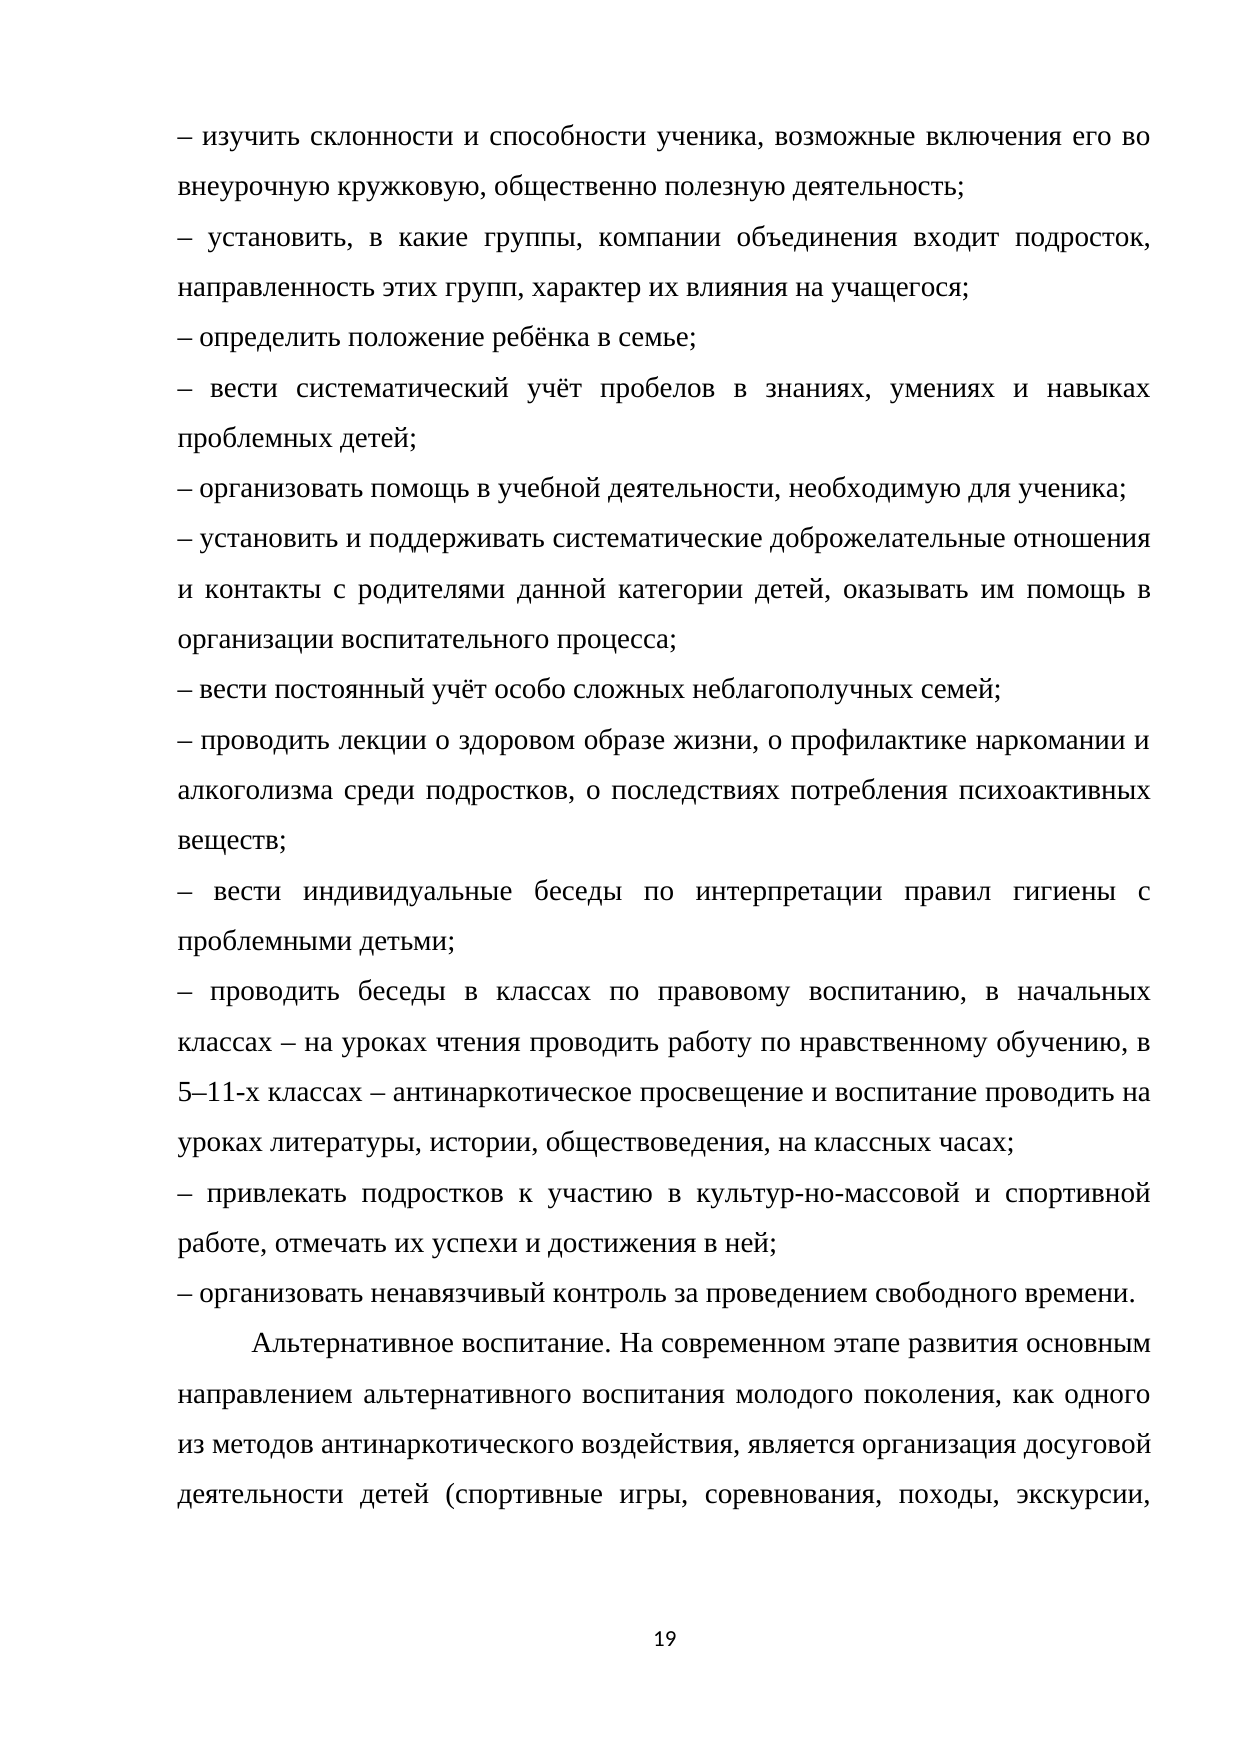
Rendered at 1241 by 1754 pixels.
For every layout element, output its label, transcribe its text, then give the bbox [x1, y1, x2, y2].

text – установить, в какие группы, компании объединения входит подросток, направленность этих групп, характер их влияния на учащегося; [177, 219, 1152, 303]
text – проводить беседы в классах по правовому воспитанию, в начальных классах – на уроках чтения проводить работу по нравственному обучению, в 5–11-х классах – антинаркотическое просвещение и воспитание проводить на уроках литературы, истории, обществоведения, на классных часах; [177, 973, 1152, 1158]
text – вести систематический учёт пробелов в знаниях, умениях и навыках проблемных детей; [177, 370, 1152, 453]
text – установить и поддерживать систематические доброжелательные отношения и контакты с родителями данной категории детей, оказывать им помощь в организации воспитательного процесса; [177, 521, 1152, 655]
text – изучить склонности и способности ученика, возможные включения его во внеурочную кружковую, общественно полезную деятельность; [177, 118, 1152, 202]
text – определить положение ребёнка в семье; [177, 319, 1152, 353]
text – организовать помощь в учебной деятельности, необходимую для ученика; [177, 470, 1152, 504]
text – организовать ненавязчивый контроль за проведением свободного времени. [177, 1275, 1152, 1309]
text – проводить лекции о здоровом образе жизни, о профилактике наркомании и алкоголизма среди подростков, о последствиях потребления психоактивных веществ; [177, 722, 1152, 856]
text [177, 1326, 1152, 1510]
text – привлекать подростков к участию в культур-но-массовой и спортивной работе, отмечать их успехи и достижения в ней; [177, 1175, 1152, 1258]
text – вести индивидуальные беседы по интерпретации правил гигиены с проблемными детьми; [177, 873, 1152, 957]
text – вести постоянный учёт особо сложных неблагополучных семей; [177, 672, 1152, 705]
